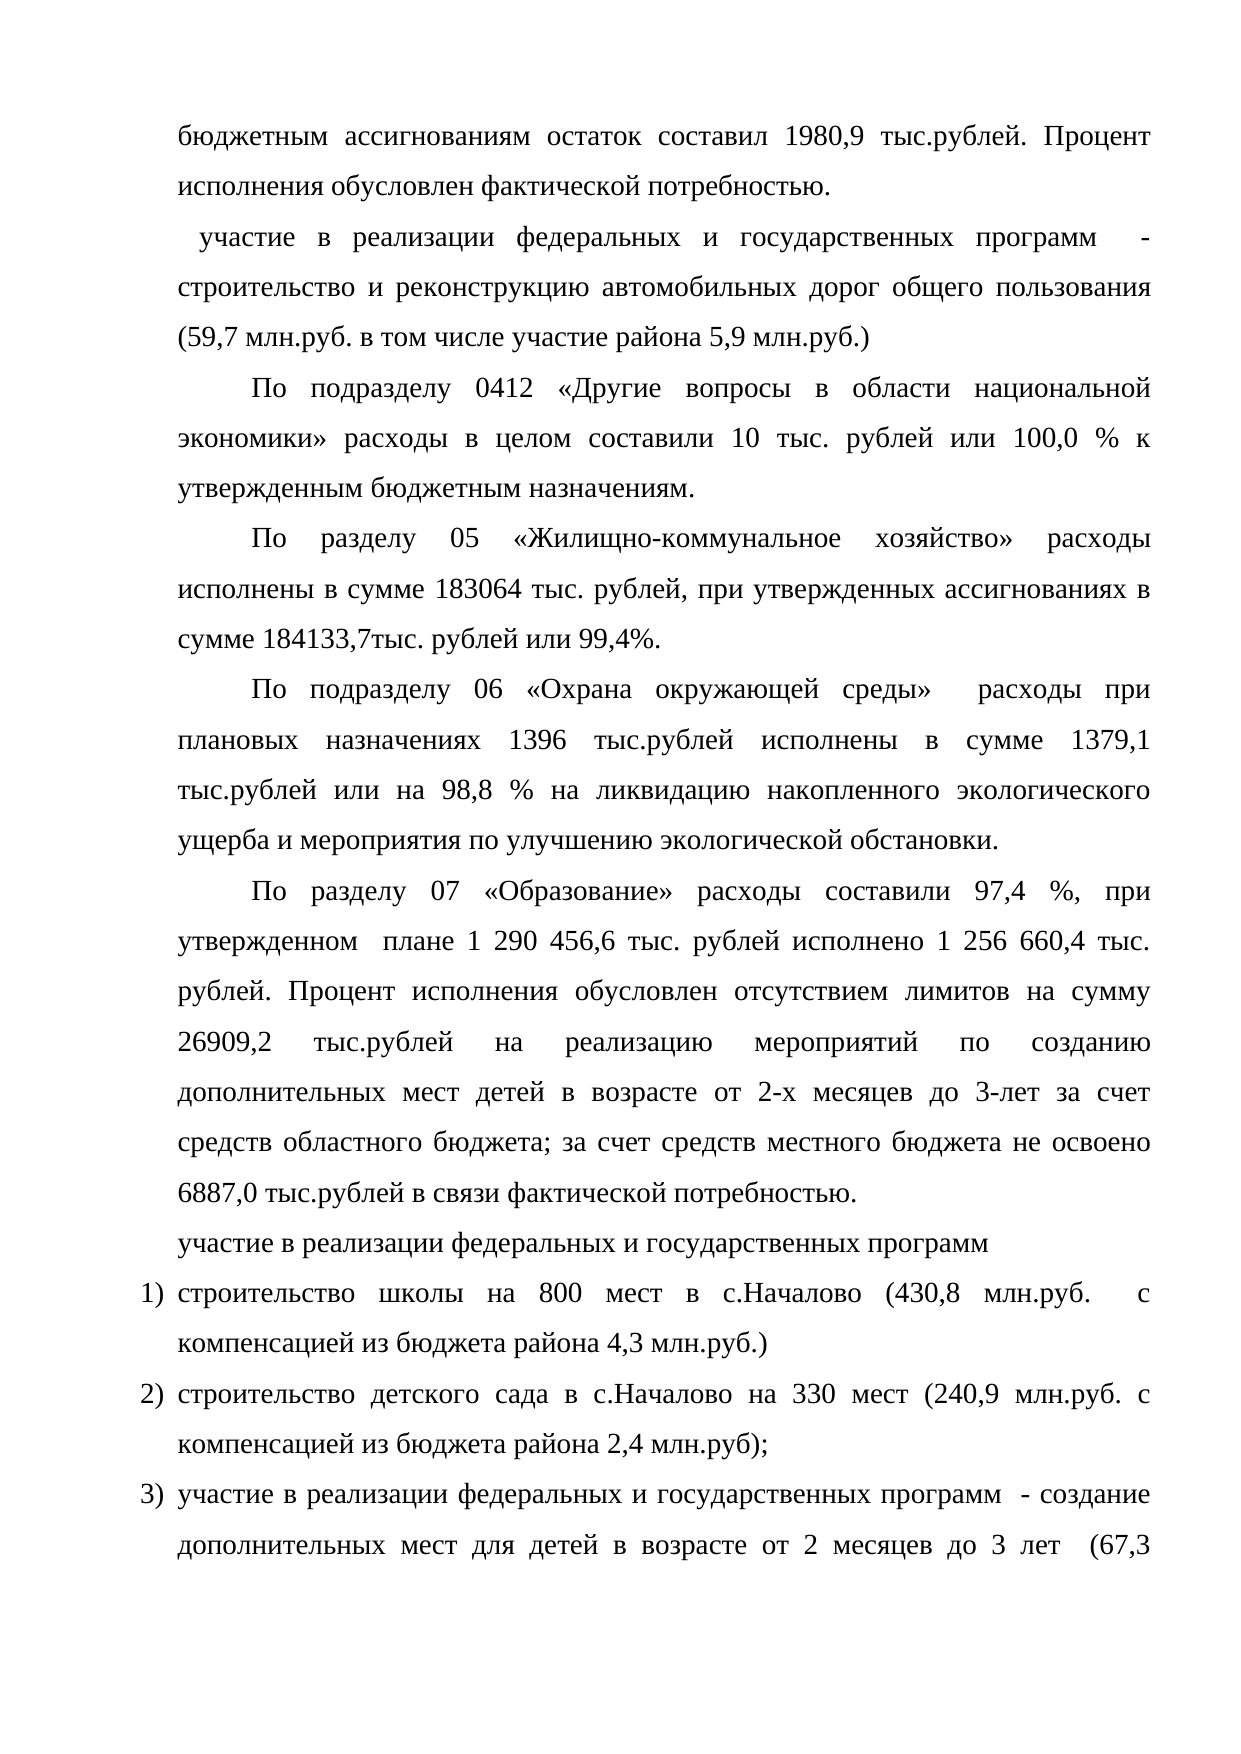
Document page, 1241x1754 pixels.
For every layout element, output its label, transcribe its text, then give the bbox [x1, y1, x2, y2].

text По разделу 05 «Жилищно-коммунальное хозяйство» расходы исполнены в сумме 183064 тыс. рублей, при утвержденных ассигнованиях в сумме 184133,7тыс. рублей или 99,4%. [177, 521, 1152, 655]
text участие в реализации федеральных и государственных программ [177, 1225, 1152, 1258]
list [140, 1477, 1152, 1560]
text По подразделу 0412 «Другие вопросы в области национальной экономики» расходы в целом составили 10 тыс. рублей или 100,0 % к утвержденным бюджетным назначениям. [177, 370, 1152, 504]
list строительство детского сада в с.Началово на 330 мест (240,9 млн.руб. с компенсацией из бюджета района 2,4 млн.руб); [140, 1376, 1152, 1460]
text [177, 118, 1152, 202]
text По подразделу 06 «Охрана окружающей среды» расходы при плановых назначениях 1396 тыс.рублей исполнены в сумме 1379,1 тыс.рублей или на 98,8 % на ликвидацию накопленного экологического ущерба и мероприятия по улучшению экологической обстановки. [177, 672, 1152, 856]
list участие в реализации федеральных и государственных программ - строительство и реконструкцию автомобильных дорог общего пользования (59,7 млн.руб. в том числе участие района 5,9 млн.руб.) [177, 219, 1152, 353]
list строительство школы на 800 мест в с.Началово (430,8 млн.руб. с компенсацией из бюджета района 4,3 млн.руб.) [140, 1275, 1152, 1359]
text По разделу 07 «Образование» расходы составили 97,4 %, при утвержденном плане 1 290 456,6 тыс. рублей исполнено 1 256 660,4 тыс. рублей. Процент исполнения обусловлен отсутствием лимитов на сумму 26909,2 тыс.рублей на реализацию мероприятий по созданию дополнительных мест детей в возрасте от 2-х месяцев до 3-лет за счет средств областного бюджета; за счет средств местного бюджета не освоено 6887,0 тыс.рублей в связи фактической потребностью. [177, 873, 1152, 1208]
